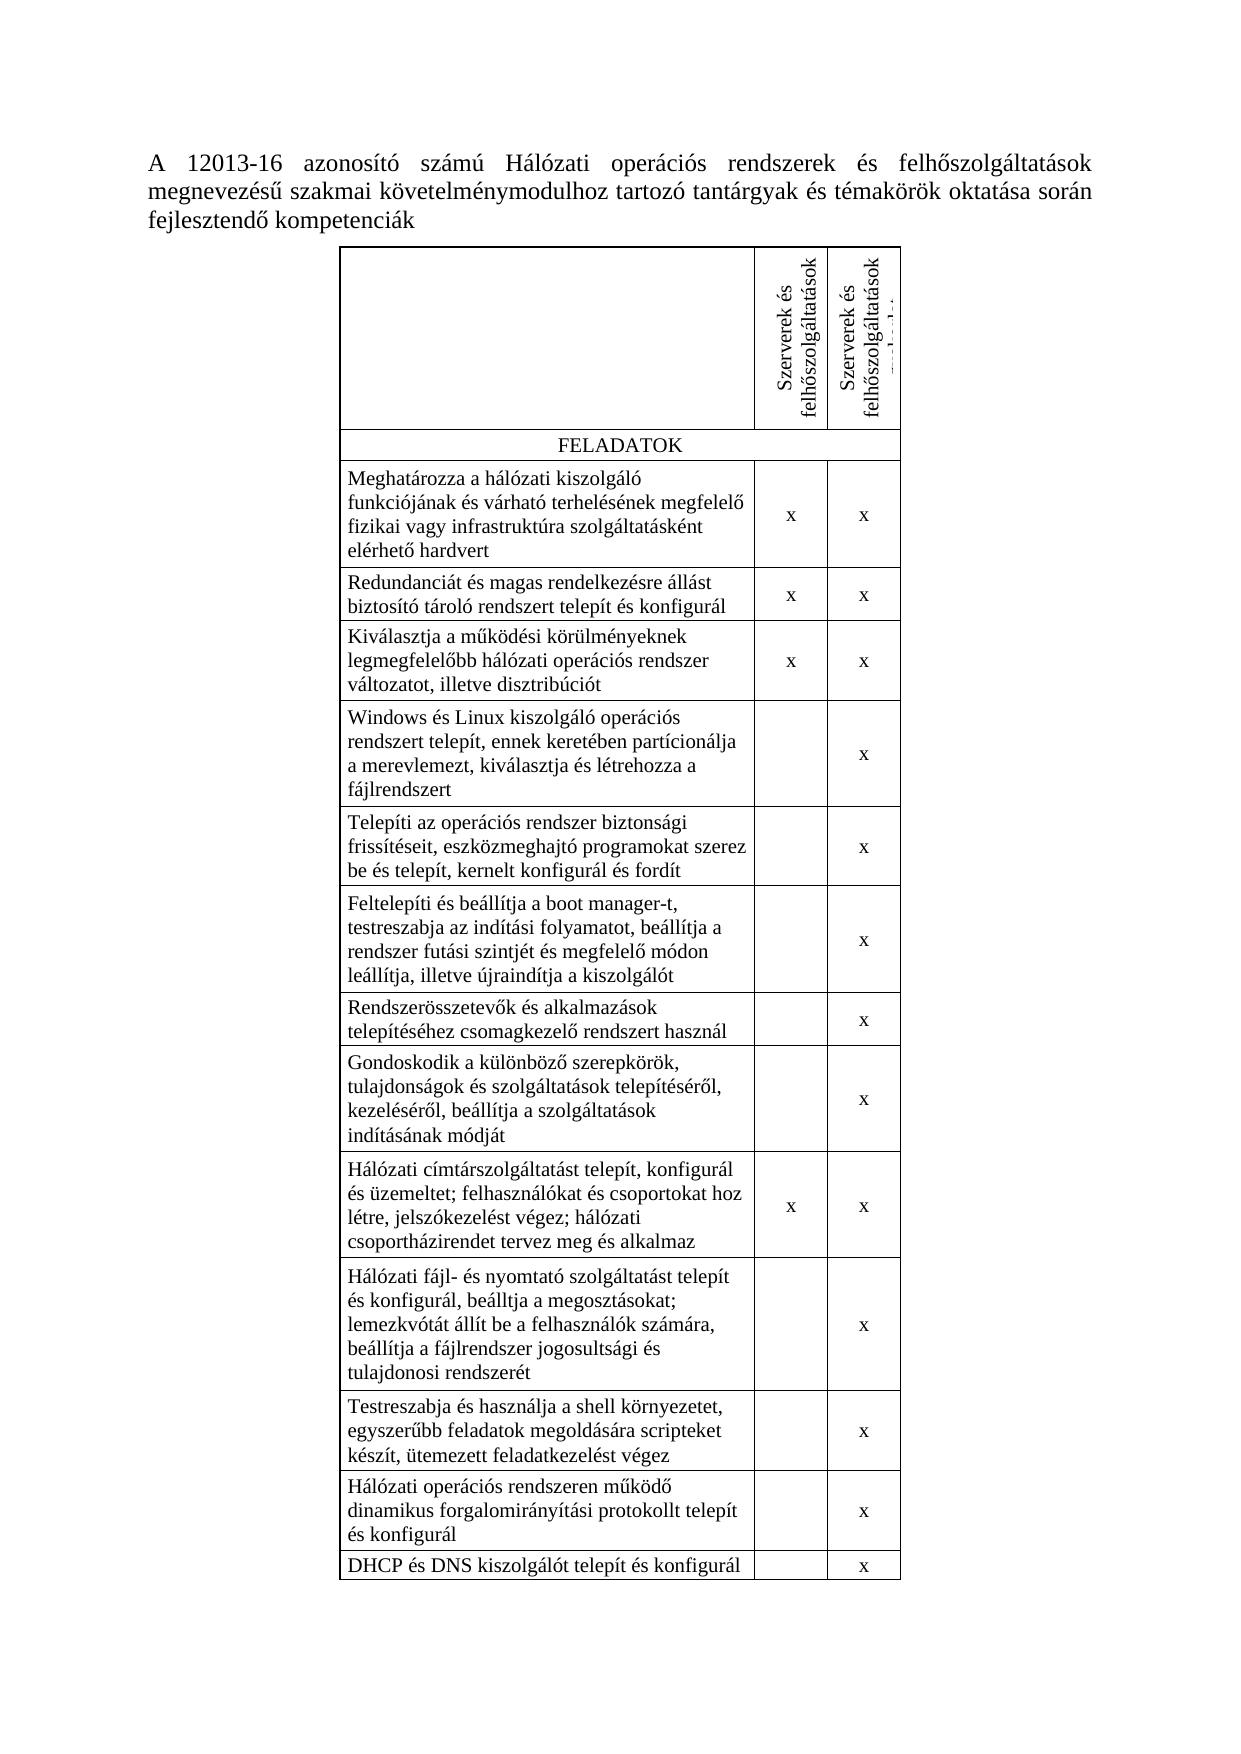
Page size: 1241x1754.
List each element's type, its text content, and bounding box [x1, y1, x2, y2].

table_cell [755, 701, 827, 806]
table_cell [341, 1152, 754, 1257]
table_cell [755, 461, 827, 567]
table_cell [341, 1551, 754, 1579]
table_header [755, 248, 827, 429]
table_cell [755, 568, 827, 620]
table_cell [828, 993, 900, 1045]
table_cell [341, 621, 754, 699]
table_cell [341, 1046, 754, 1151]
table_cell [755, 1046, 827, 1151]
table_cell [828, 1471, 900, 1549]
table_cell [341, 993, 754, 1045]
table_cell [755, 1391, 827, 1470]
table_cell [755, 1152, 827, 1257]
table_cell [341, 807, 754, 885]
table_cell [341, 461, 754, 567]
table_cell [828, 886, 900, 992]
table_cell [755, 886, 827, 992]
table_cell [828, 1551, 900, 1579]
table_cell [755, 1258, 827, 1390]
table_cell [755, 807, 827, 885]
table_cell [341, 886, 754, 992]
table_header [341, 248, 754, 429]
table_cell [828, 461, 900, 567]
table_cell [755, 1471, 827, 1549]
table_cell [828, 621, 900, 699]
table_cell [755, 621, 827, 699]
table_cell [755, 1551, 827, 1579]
text A 12013-16 azonosító számú Hálózati operációs rendszerek és felhőszolgáltatások megnevezésű szakmai követelménymodulhoz tartozó tantárgyak és témakörök oktatása során fejlesztendő kompetenciák [148, 148, 1093, 234]
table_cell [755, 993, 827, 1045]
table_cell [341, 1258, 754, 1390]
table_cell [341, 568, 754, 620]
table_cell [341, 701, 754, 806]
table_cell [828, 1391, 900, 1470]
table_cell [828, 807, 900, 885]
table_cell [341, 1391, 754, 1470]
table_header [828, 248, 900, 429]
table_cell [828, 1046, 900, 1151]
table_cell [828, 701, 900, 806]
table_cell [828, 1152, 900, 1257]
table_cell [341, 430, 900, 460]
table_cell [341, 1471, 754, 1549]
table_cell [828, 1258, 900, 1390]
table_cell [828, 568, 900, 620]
